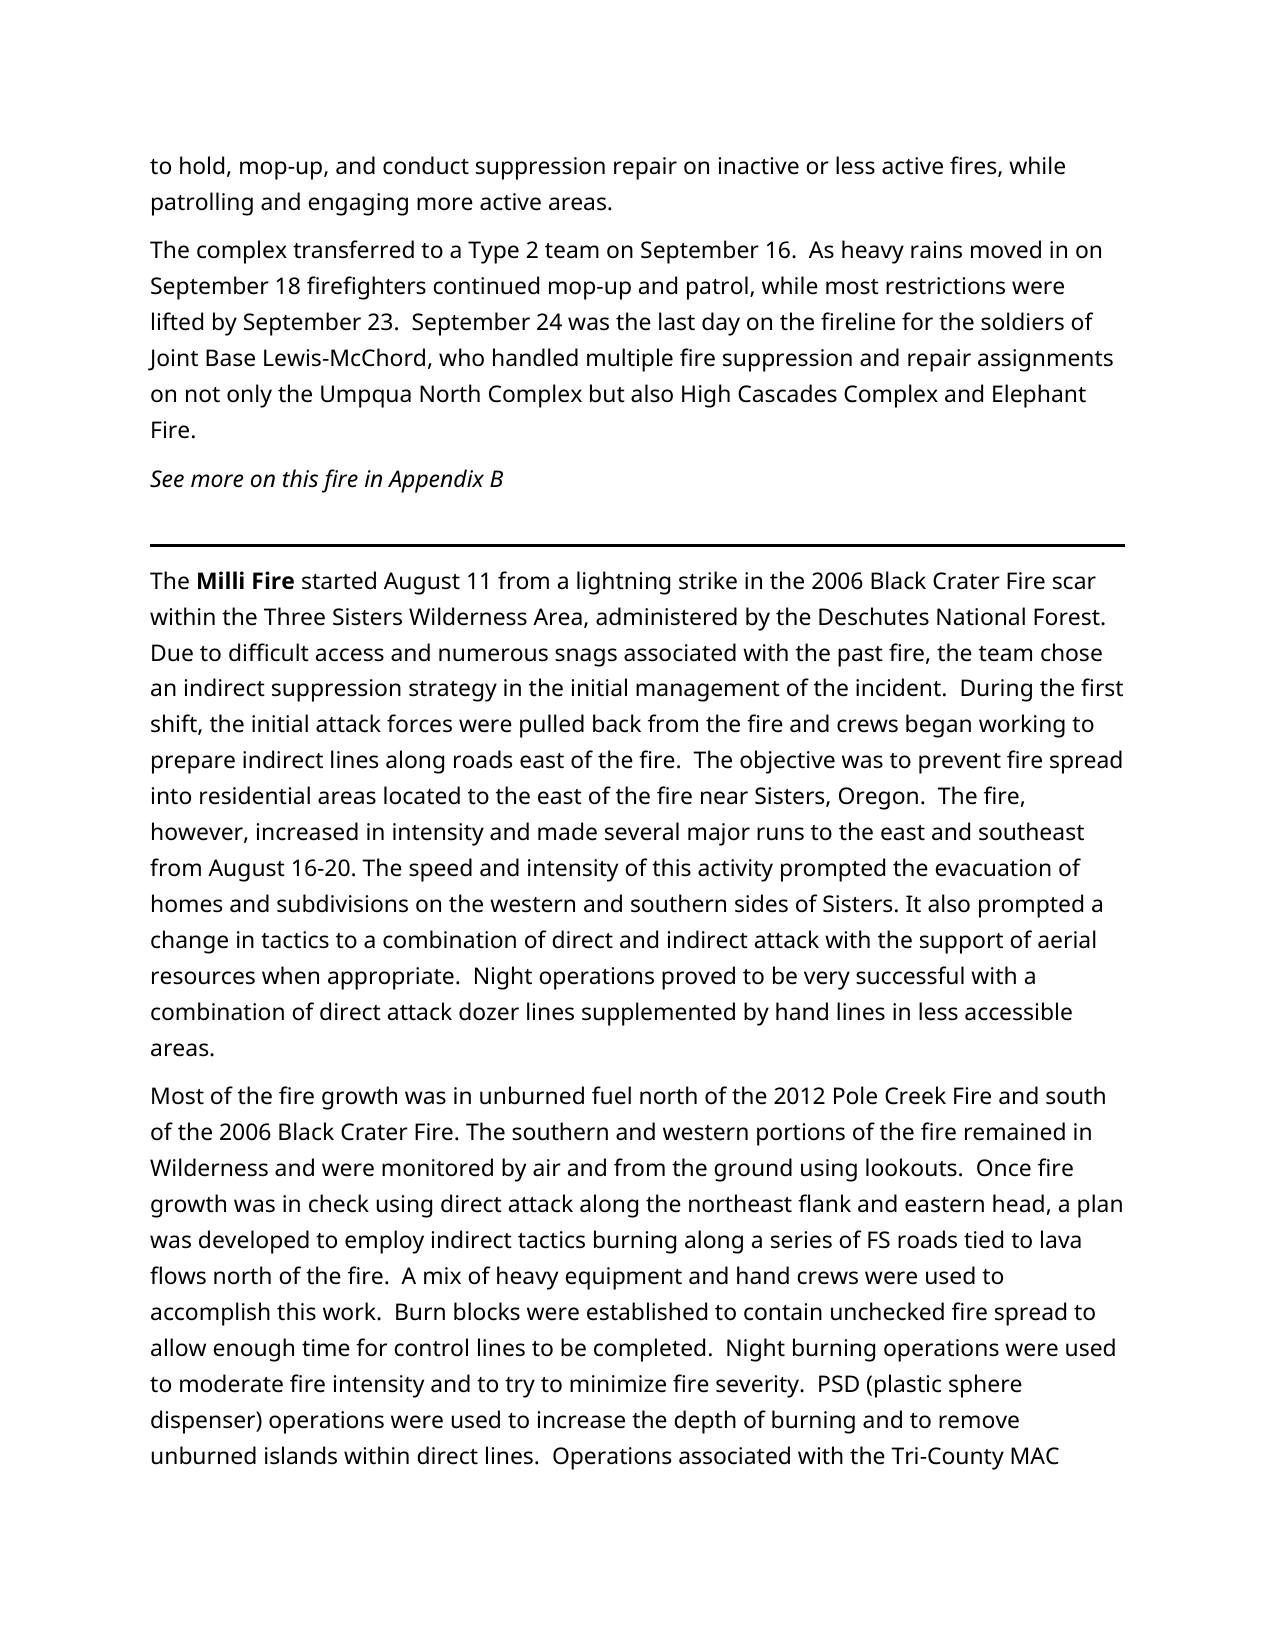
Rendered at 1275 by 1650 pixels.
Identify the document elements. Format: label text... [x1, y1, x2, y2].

text See more on this fire in Appendix B [150, 462, 1125, 494]
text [150, 1080, 1125, 1471]
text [150, 150, 1125, 217]
text The Milli Fire started August 11 from a lightning strike in the 2006 Black Crater Fire scar within the Three Sisters Wilderness Area, administered by the Deschutes National Forest. Due to difficult access and numerous snags associated with the past fire, the team chose an indirect suppression strategy in the initial management of the incident. During the first shift, the initial attack forces were pulled back from the fire and crews began working to prepare indirect lines along roads east of the fire. The objective was to prevent fire spread into residential areas located to the east of the fire near Sisters, Oregon. The fire, however, increased in intensity and made several major runs to the east and southeast from August 16-20. The speed and intensity of this activity prompted the evacuation of homes and subdivisions on the western and southern sides of Sisters. It also prompted a change in tactics to a combination of direct and indirect attack with the support of aerial resources when appropriate. Night operations proved to be very successful with a combination of direct attack dozer lines supplemented by hand lines in less accessible areas. [150, 564, 1125, 1063]
text The complex transferred to a Type 2 team on September 16. As heavy rains moved in on September 18 firefighters continued mop-up and patrol, while most restrictions were lifted by September 23. September 24 was the last day on the fireline for the soldiers of Joint Base Lewis-McChord, who handled multiple fire suppression and repair assignments on not only the Umpqua North Complex but also High Cascades Complex and Elephant Fire. [150, 234, 1125, 445]
